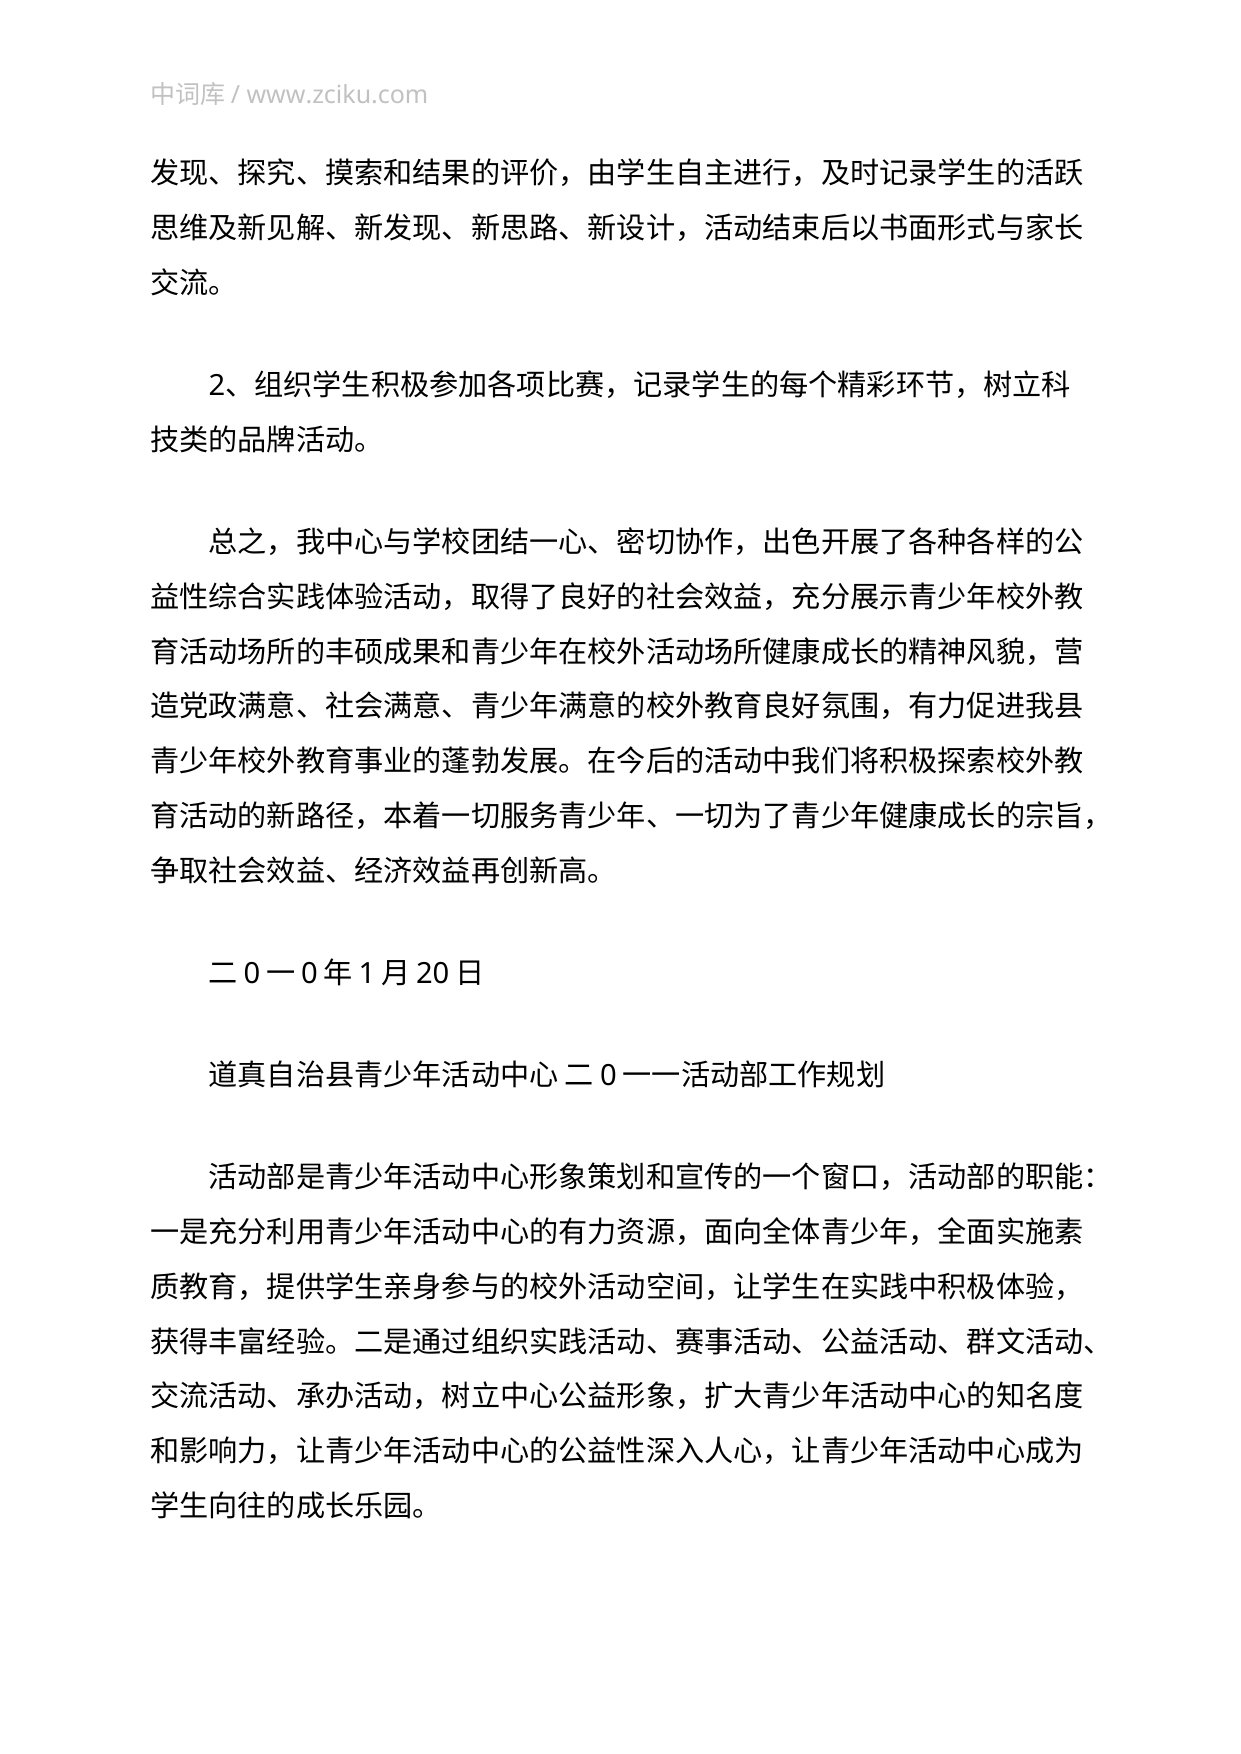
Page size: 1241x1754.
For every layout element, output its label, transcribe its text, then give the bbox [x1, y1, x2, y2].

text 二0一0年1月20日 [150, 949, 1090, 992]
text 活动部是青少年活动中心形象策划和宣传的一个窗口，活动部的职能：一是充分利用青少年活动中心的有力资源，面向全体青少年，全面实施素质教育，提供学生亲身参与的校外活动空间，让学生在实践中积极体验，获得丰富经验。二是通过组织实践活动、赛事活动、公益活动、群文活动、交流活动、承办活动，树立中心公益形象，扩大青少年活动中心的知名度和影响力，让青少年活动中心的公益性深入人心，让青少年活动中心成为学生向往的成长乐园。 [150, 1153, 1090, 1525]
text 总之，我中心与学校团结一心、密切协作，出色开展了各种各样的公益性综合实践体验活动，取得了良好的社会效益，充分展示青少年校外教育活动场所的丰硕成果和青少年在校外活动场所健康成长的精神风貌，营造党政满意、社会满意、青少年满意的校外教育良好氛围，有力促进我县青少年校外教育事业的蓬勃发展。在今后的活动中我们将积极探索校外教育活动的新路径，本着一切服务青少年、一切为了青少年健康成长的宗旨，争取社会效益、经济效益再创新高。 [150, 518, 1090, 890]
text 2、组织学生积极参加各项比赛，记录学生的每个精彩环节，树立科技类的品牌活动。 [150, 362, 1090, 459]
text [150, 150, 1090, 302]
text 道真自治县青少年活动中心 二0一一活动部工作规划 [150, 1051, 1090, 1094]
